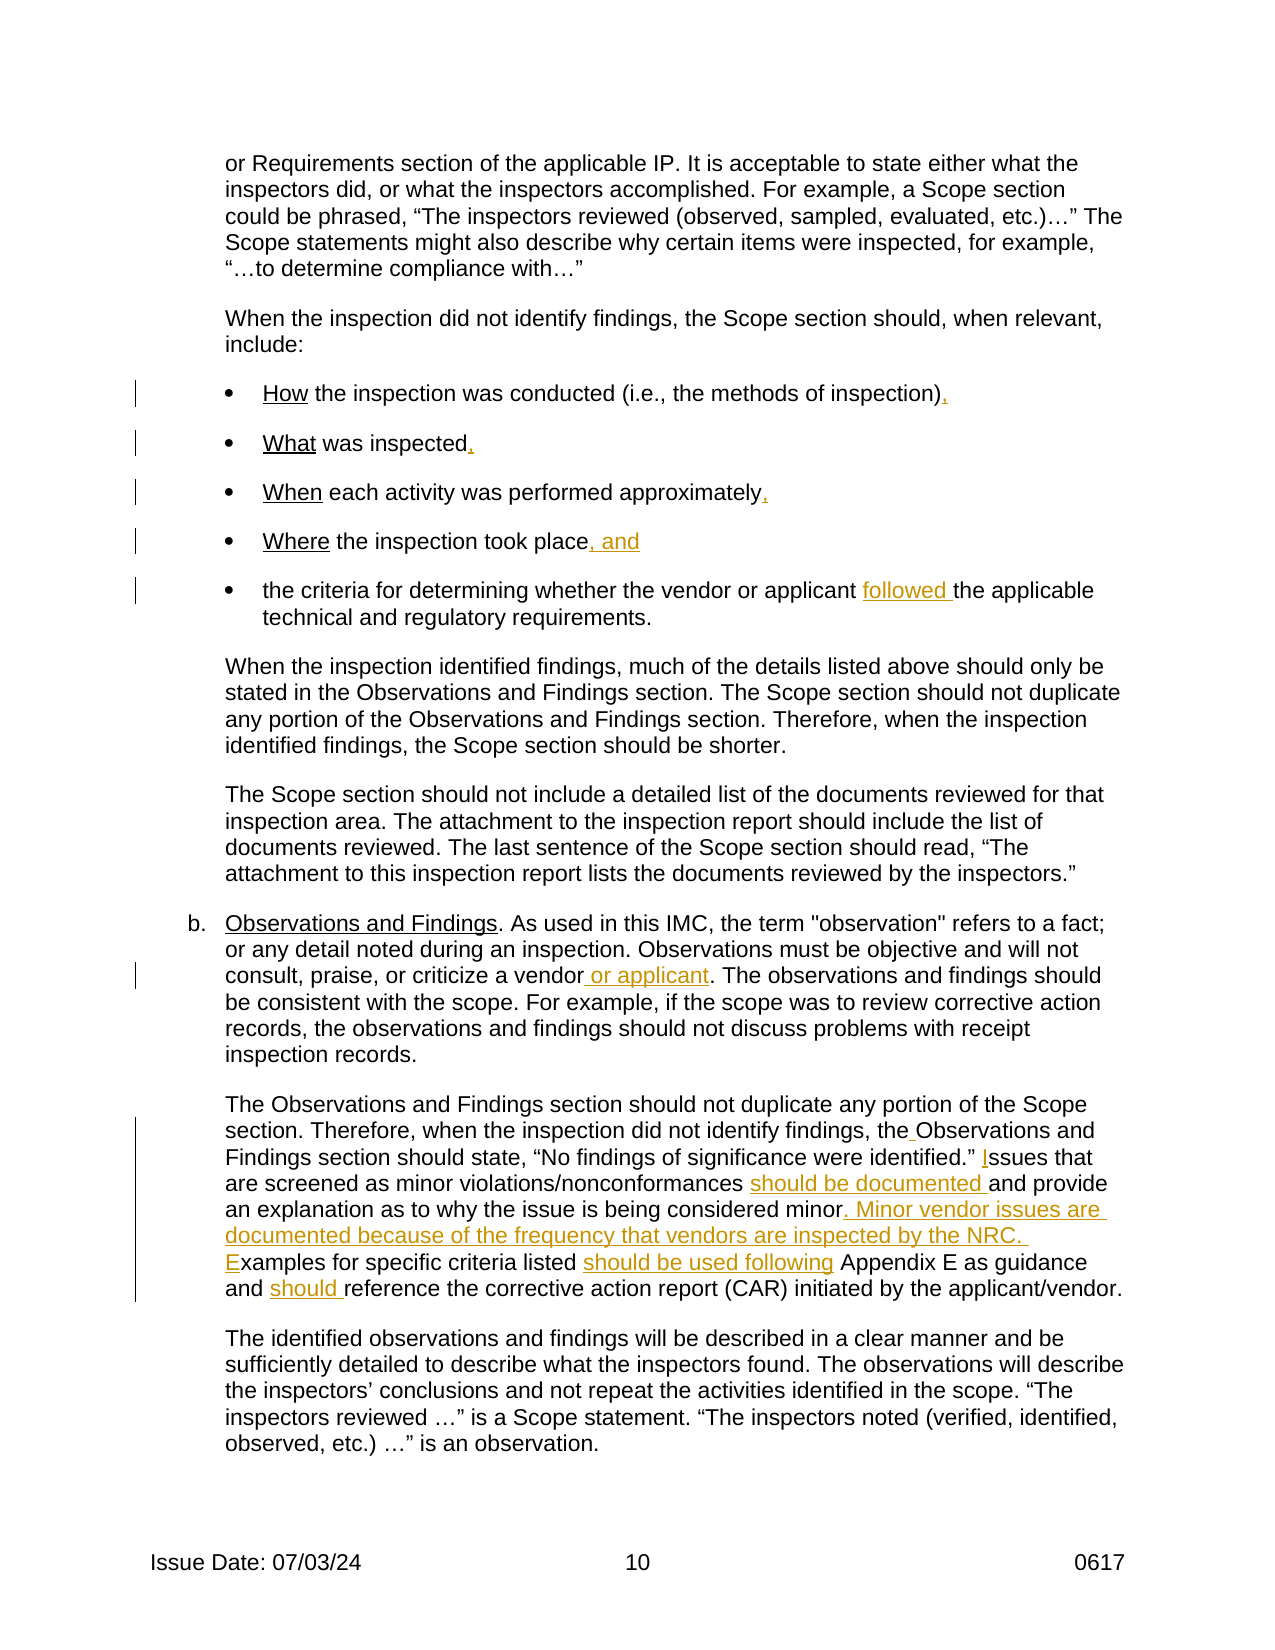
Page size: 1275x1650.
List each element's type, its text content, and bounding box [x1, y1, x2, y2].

text The identified observations and findings will be described in a clear manner and be sufficiently detailed to describe what the inspectors found. The observations will describe the inspectors’ conclusions and not repeat the activities identified in the scope. “The inspectors reviewed …” is a Scope statement. “The inspectors noted (verified, identified, observed, etc.) …” is an observation. [225, 1324, 1125, 1456]
list Observations and Findings. As used in this IMC, the term "observation" refers to a fact; or any detail noted during an inspection. Observations must be objective and will not consult, praise, or criticize a vendor. The observations and findings should be consistent with the scope. For example, if the scope was to review corrective action records, the observations and findings should not discuss problems with receipt inspection records. [187, 910, 1125, 1068]
text The Scope section should not include a detailed list of the documents reviewed for that inspection area. The attachment to the inspection report should include the list of documents reviewed. The last sentence of the Scope section should read, “The attachment to this inspection report lists the documents reviewed by the inspectors.” [225, 781, 1125, 887]
list What was inspected [225, 429, 1125, 456]
text When the inspection identified findings, much of the details listed above should only be stated in the Observations and Findings section. The Scope section should not duplicate any portion of the Observations and Findings section. Therefore, when the inspection identified findings, the Scope section should be shorter. [225, 653, 1125, 758]
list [187, 150, 1125, 282]
text The Observations and Findings section should not duplicate any portion of the Scope section. Therefore, when the inspection did not identify findings, theObservations and Findings section should state, “No findings of significance were identified.” ssues that are screened as minor violations/nonconformances and provide an explanation as to why the issue is being considered minorxamples for specific criteria listed Appendix E as guidance and reference the corrective action report (CAR) initiated by the applicant/vendor. [225, 1091, 1125, 1302]
text When the inspection did not identify findings, the Scope section should, when relevant, include: [225, 305, 1125, 357]
list When each activity was performed approximately [225, 479, 1125, 505]
list Where the inspection took place [225, 528, 1125, 554]
list the criteria for determining whether the vendor or applicant the applicable technical and regulatory requirements. [225, 577, 1125, 630]
list How the inspection was conducted (i.e., the methods of inspection) [225, 380, 1125, 407]
